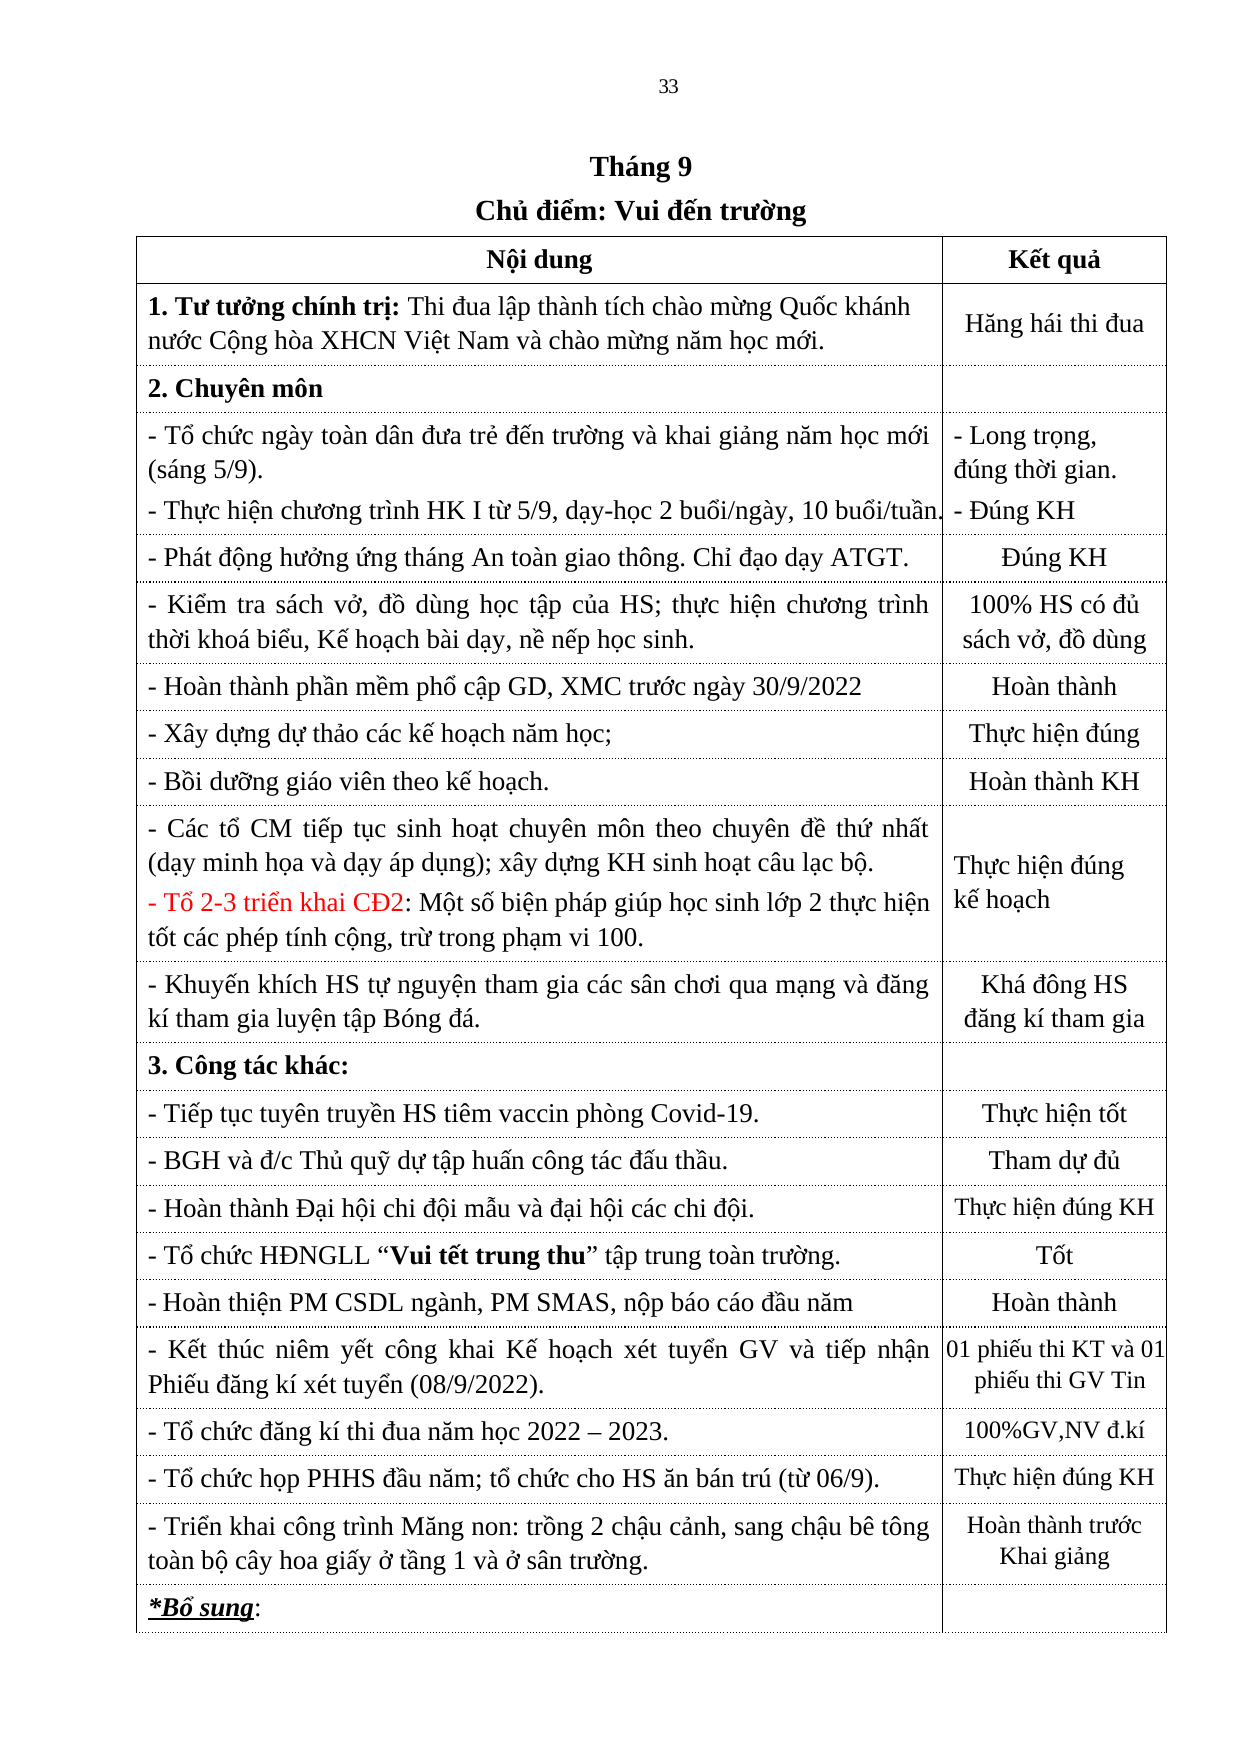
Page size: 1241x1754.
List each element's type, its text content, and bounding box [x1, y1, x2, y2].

table_header Nội dung [137, 237, 942, 283]
table_cell - Khuyến khích HS tự nguyện tham gia các sân chơi qua mạng và đăng kí tham gia luyện tập Bóng đá. [137, 961, 942, 1042]
table_cell Hoàn thành [943, 663, 1166, 710]
table_cell *Bổ sung: [137, 1584, 942, 1632]
table_cell - BGH và đ/c Thủ quỹ dự tập huấn công tác đấu thầu. [137, 1137, 942, 1184]
text Chủ điểm: Vui đến trường [148, 193, 1134, 226]
table_cell - Phát động hưởng ứng tháng An toàn giao thông. Chỉ đạo dạy ATGT. [137, 534, 942, 581]
table_cell Hoàn thiện PM CSDL ngành, PM SMAS, nộp báo cáo đầu năm [137, 1279, 942, 1326]
table_cell - Long trọng, đúng thời gian. - Đúng KH [943, 412, 1166, 534]
table_cell - Bồi dưỡng giáo viên theo kế hoạch. [137, 758, 942, 805]
table_cell Hoàn thành [943, 1279, 1166, 1326]
table_cell Thực hiện đúng [943, 710, 1166, 757]
table_cell Thực hiện đúng kế hoạch [943, 805, 1166, 961]
table_cell Tham dự đủ [943, 1137, 1166, 1184]
table_cell Hăng hái thi đua [943, 284, 1166, 364]
table_cell - Tổ chức đăng kí thi đua năm học 2022 – 2023. [137, 1408, 942, 1455]
table_cell Hoàn thành KH [943, 758, 1166, 805]
table_cell 1. Tư tưởng chính trị: Thi đua lập thành tích chào mừng Quốc khánh nước Cộng hòa XHCN Việt Nam và chào mừng năm học mới. [137, 284, 942, 364]
table_cell Thực hiện đúng KH [943, 1455, 1166, 1502]
table_cell Đúng KH [943, 534, 1166, 581]
table_cell - Kết thúc niêm yết công khai Kế hoạch xét tuyển GV và tiếp nhận Phiếu đăng kí xét tuyển (08/9/2022). [137, 1326, 942, 1408]
table_cell - Tổ chức họp PHHS đầu năm; tổ chức cho HS ăn bán trú (từ 06/9). [137, 1455, 942, 1502]
table_cell - Triển khai công trình Măng non: trồng 2 chậu cảnh, sang chậu bê tông toàn bộ cây hoa giấy ở tầng 1 và ở sân trường. [137, 1503, 942, 1584]
table_cell Hoàn thành trước Khai giảng [943, 1503, 1166, 1584]
table_cell Tốt [943, 1232, 1166, 1279]
table_cell - Tổ chức HĐNGLL “Vui tết trung thu” tập trung toàn trường. [137, 1232, 942, 1279]
table_cell 01 phiếu thi KT và 01 phiếu thi GV Tin [943, 1326, 1166, 1408]
table_cell 2. Chuyên môn [137, 365, 942, 412]
table_cell - Kiểm tra sách vở, đồ dùng học tập của HS; thực hiện chương trình thời khoá biểu, Kế hoạch bài dạy, nề nếp học sinh. [137, 581, 942, 663]
table_cell [943, 365, 1166, 412]
table_cell 100%GV,NV đ.kí [943, 1408, 1166, 1455]
table_cell Khá đông HS đăng kí tham gia [943, 961, 1166, 1042]
table_cell Thực hiện đúng KH [943, 1185, 1166, 1232]
table_cell 100% HS có đủ sách vở, đồ dùng [943, 581, 1166, 663]
table_cell Thực hiện tốt [943, 1090, 1166, 1137]
table_cell - Hoàn thành phần mềm phổ cập GD, XMC trước ngày 30/9/2022 [137, 663, 942, 710]
table_cell - Các tổ CM tiếp tục sinh hoạt chuyên môn theo chuyên đề thứ nhất (dạy minh họa và dạy áp dụng); xây dựng KH sinh hoạt câu lạc bộ. - Tổ 2-3 triển khai CĐ2: Một số biện pháp giúp học sinh lớp 2 thực hiện tốt các phép tính cộng, trừ trong phạm vi 100. [137, 805, 942, 961]
table_cell 3. Công tác khác: [137, 1042, 942, 1090]
table_header Kết quả [943, 237, 1166, 283]
table_cell - Tiếp tục tuyên truyền HS tiêm vaccin phòng Covid-19. [137, 1090, 942, 1137]
text Tháng 9 [148, 149, 1134, 183]
table_cell [943, 1584, 1166, 1632]
table_cell [943, 1042, 1166, 1090]
table_cell - Xây dựng dự thảo các kế hoạch năm học; [137, 710, 942, 757]
table_cell - Tổ chức ngày toàn dân đưa trẻ đến trường và khai giảng năm học mới (sáng 5/9). - Thực hiện chương trình HK I từ 5/9, dạy-học 2 buổi/ngày, 10 buổi/tuần. [137, 412, 942, 534]
table_cell - Hoàn thành Đại hội chi đội mẫu và đại hội các chi đội. [137, 1185, 942, 1232]
